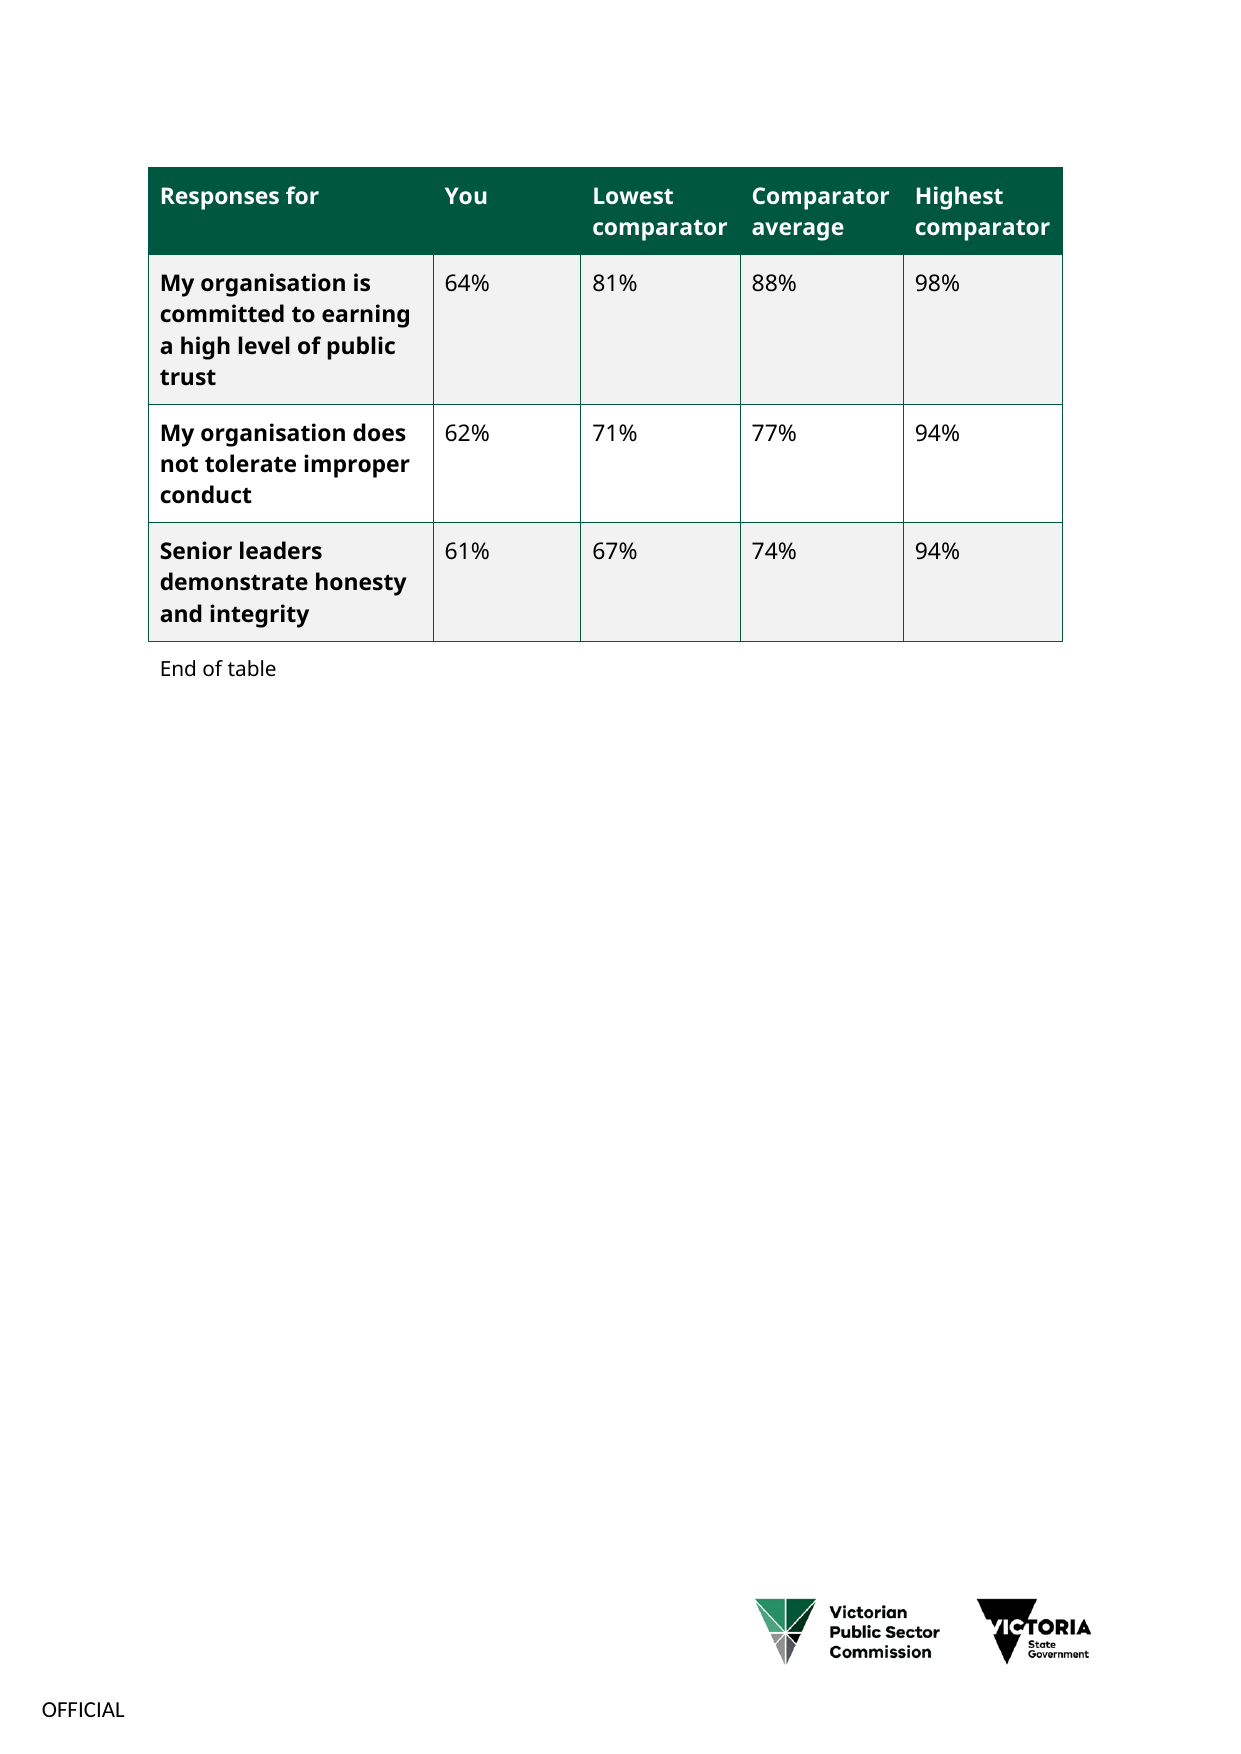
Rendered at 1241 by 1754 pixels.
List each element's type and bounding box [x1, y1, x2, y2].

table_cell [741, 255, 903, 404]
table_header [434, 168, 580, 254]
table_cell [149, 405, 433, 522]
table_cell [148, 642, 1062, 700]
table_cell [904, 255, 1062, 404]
picture [754, 1598, 1093, 1666]
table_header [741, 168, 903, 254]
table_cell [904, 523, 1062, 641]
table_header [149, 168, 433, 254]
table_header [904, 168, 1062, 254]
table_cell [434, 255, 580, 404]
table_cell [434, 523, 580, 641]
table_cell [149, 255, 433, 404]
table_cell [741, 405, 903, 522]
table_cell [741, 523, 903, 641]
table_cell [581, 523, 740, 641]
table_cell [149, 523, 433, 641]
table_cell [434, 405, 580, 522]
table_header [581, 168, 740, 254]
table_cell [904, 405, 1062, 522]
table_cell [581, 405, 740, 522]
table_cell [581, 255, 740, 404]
